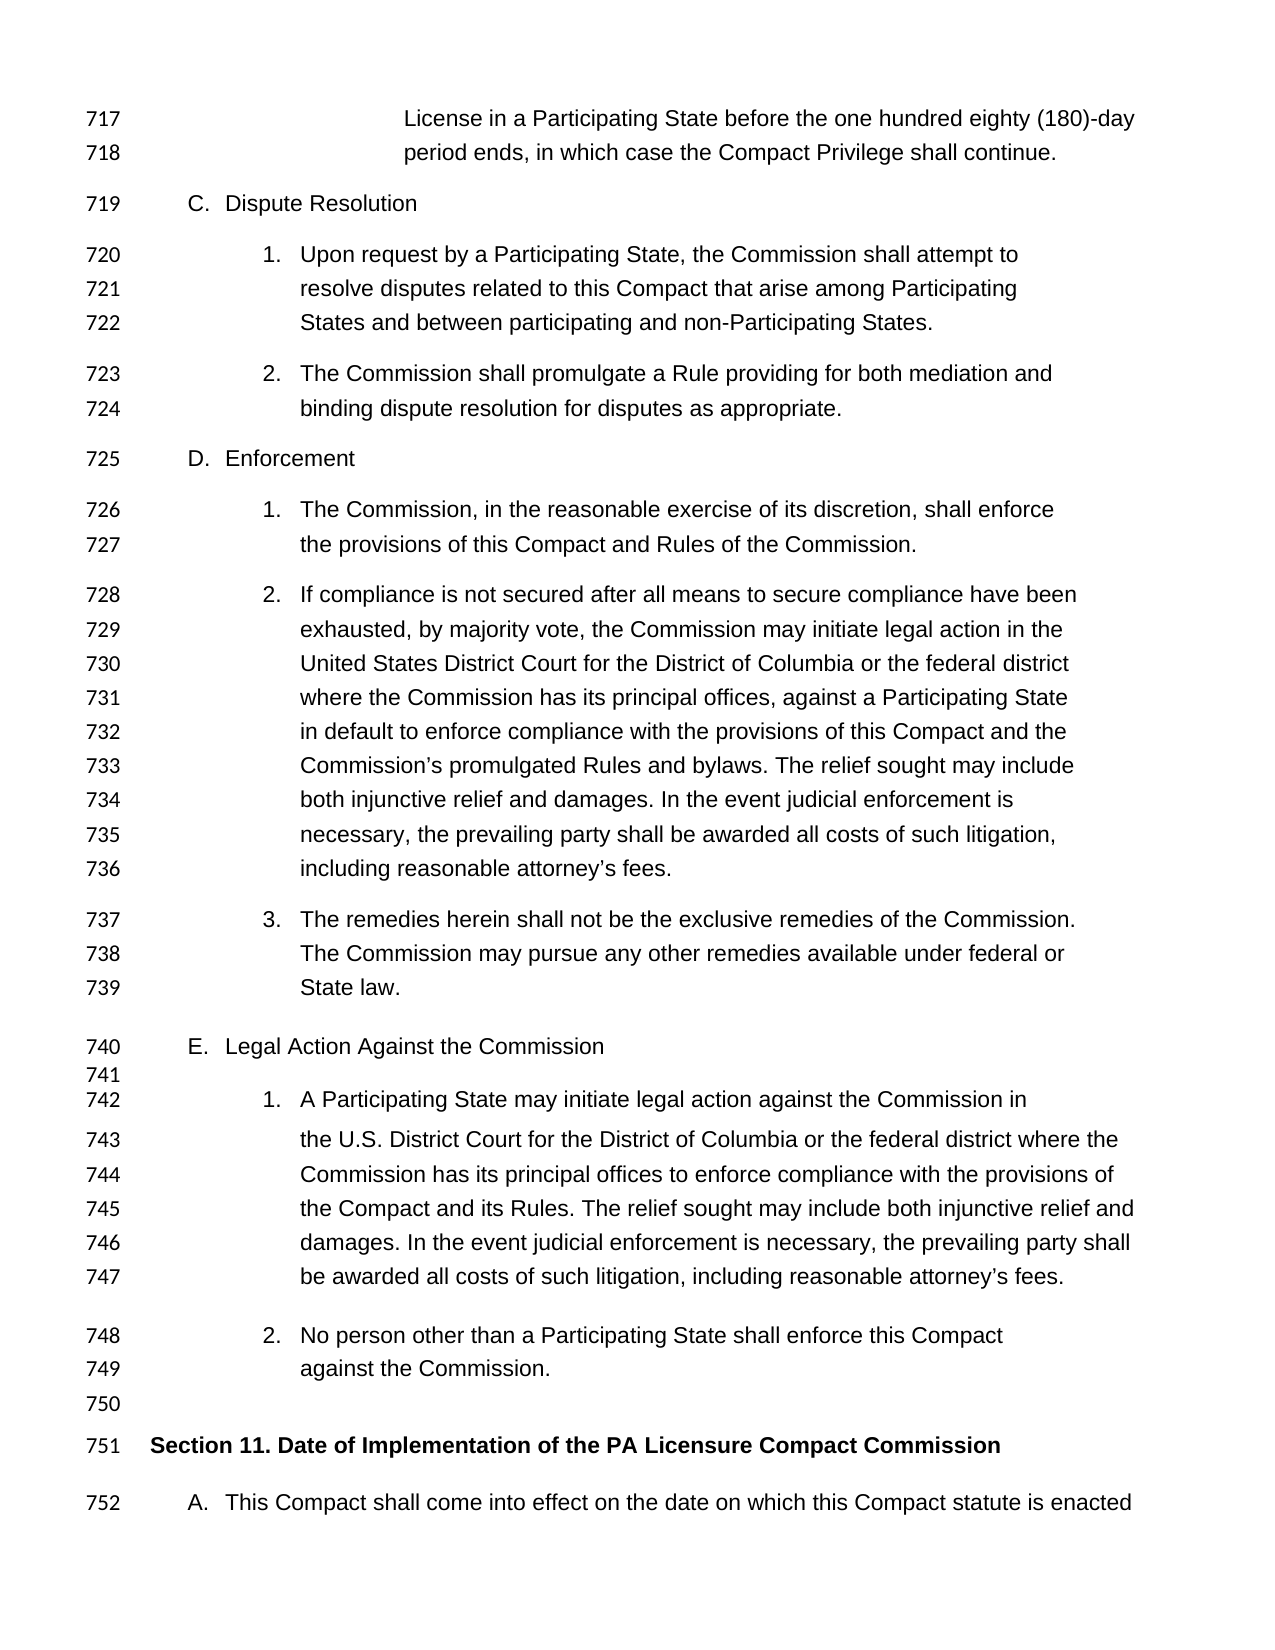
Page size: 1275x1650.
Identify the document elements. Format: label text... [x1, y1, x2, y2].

list The Commission, in the reasonable exercise of its discretion, shall enforce the provisions of this Compact and Rules of the Commission. [262, 496, 1087, 557]
list Upon request by a Participating State, the Commission shall attempt to resolve disputes related to this Compact that arise among Participating States and between participating and non-Participating States. [262, 241, 1087, 336]
list No person other than a Participating State shall enforce this Compact [262, 1322, 1136, 1348]
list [375, 105, 1136, 166]
list The remedies herein shall not be the exclusive remedies of the Commission. The Commission may pursue any other remedies available under federal or State law. [262, 906, 1087, 1000]
list Enforcement [187, 445, 1087, 472]
text E. Legal Action Against the Commission [187, 1033, 1136, 1059]
list The Commission shall promulgate a Rule providing for both mediation and binding dispute resolution for disputes as appropriate. [262, 360, 1087, 421]
list the U.S. District Court for the District of Columbia or the federal district where the Commission has its principal offices to enforce compliance with the provisions of the Compact and its Rules. The relief sought may include both injunctive relief and damages. In the event judicial enforcement is necessary, the prevailing party shall be awarded all costs of such litigation, including reasonable attorney’s fees. [300, 1126, 1136, 1289]
subtitle Section 11. Date of Implementation of the PA Licensure Compact Commission [150, 1432, 1136, 1458]
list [187, 1489, 1136, 1515]
list against the Commission. [300, 1355, 1136, 1381]
list A Participating State may initiate legal action against the Commission in [262, 1086, 1136, 1112]
list Dispute Resolution [187, 190, 1087, 216]
list If compliance is not secured after all means to secure compliance have been exhausted, by majority vote, the Commission may initiate legal action in the United States District Court for the District of Columbia or the federal district where the Commission has its principal offices, against a Participating State in default to enforce compliance with the provisions of this Compact and the Commission’s promulgated Rules and bylaws. The relief sought may include both injunctive relief and damages. In the event judicial enforcement is necessary, the prevailing party shall be awarded all costs of such litigation, including reasonable attorney’s fees. [262, 581, 1087, 881]
